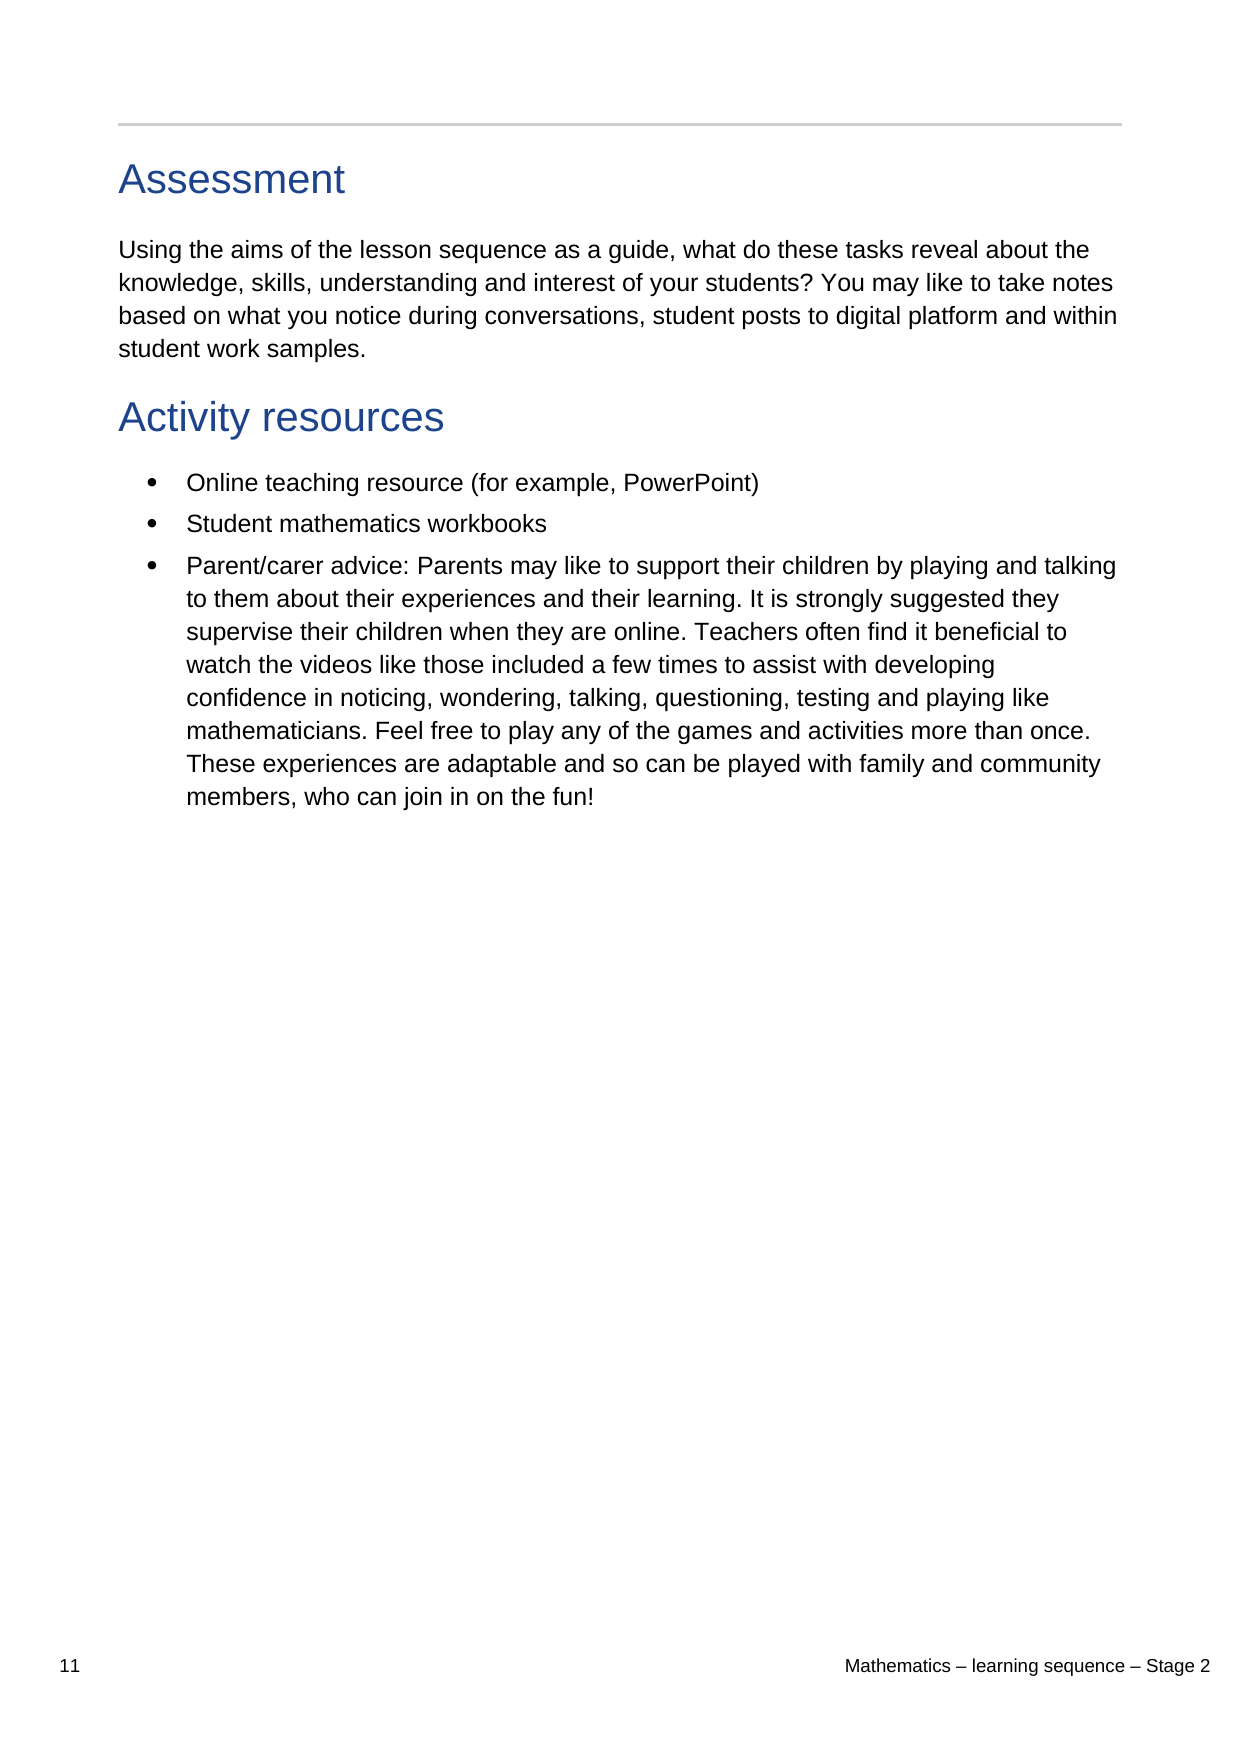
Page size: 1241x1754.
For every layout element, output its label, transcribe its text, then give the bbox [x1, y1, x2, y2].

subtitle Assessment [118, 155, 1122, 203]
subtitle Activity resources [118, 392, 1122, 440]
list Student mathematics workbooks [148, 509, 1122, 538]
list Online teaching resource (for example, PowerPoint) [148, 468, 1122, 497]
text Using the aims of the lesson sequence as a guide, what do these tasks reveal about the knowledge, skills, understanding and interest of your students? You may like to take notes based on what you notice during conversations, student posts to digital platform and within student work samples. [118, 235, 1122, 363]
list Parent/carer advice: Parents may like to support their children by playing and talking to them about their experiences and their learning. It is strongly suggested they supervise their children when they are online. Teachers often find it beneficial to watch the videos like those included a few times to assist with developing confidence in noticing, wondering, talking, questioning, testing and playing like mathematicians. Feel free to play any of the games and activities more than once. These experiences are adaptable and so can be played with family and community members, who can join in on the fun! [148, 551, 1122, 811]
